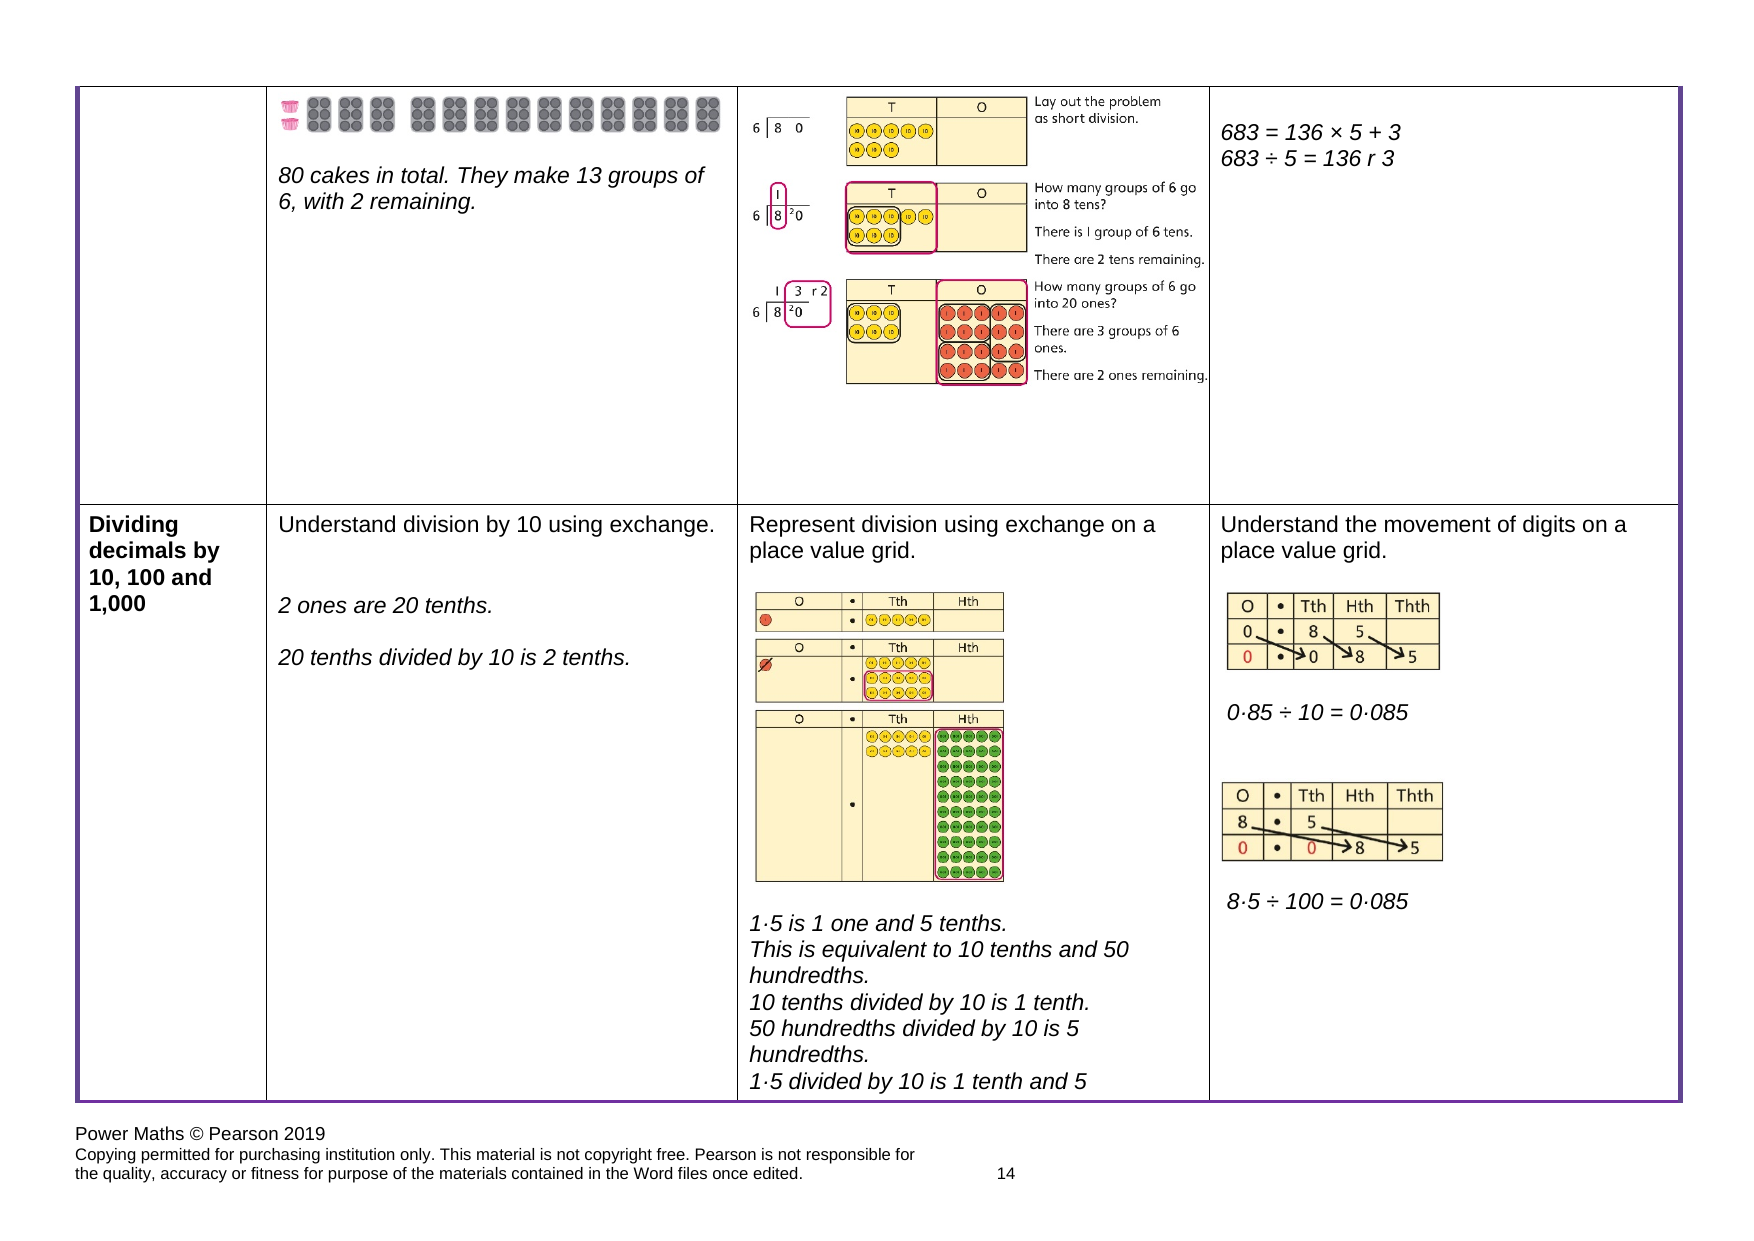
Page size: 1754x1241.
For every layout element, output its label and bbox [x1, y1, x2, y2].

picture [753, 590, 1006, 884]
picture [278, 92, 724, 136]
table_cell [738, 505, 1209, 1100]
table_cell [1210, 87, 1678, 504]
table_cell [80, 87, 266, 504]
picture [1220, 778, 1445, 862]
picture [1225, 590, 1442, 673]
table_cell [1210, 505, 1678, 1100]
table_cell [80, 505, 266, 1100]
picture [749, 92, 1209, 393]
table_cell [267, 87, 737, 504]
table_cell [738, 87, 1209, 504]
table_cell [267, 505, 737, 1100]
